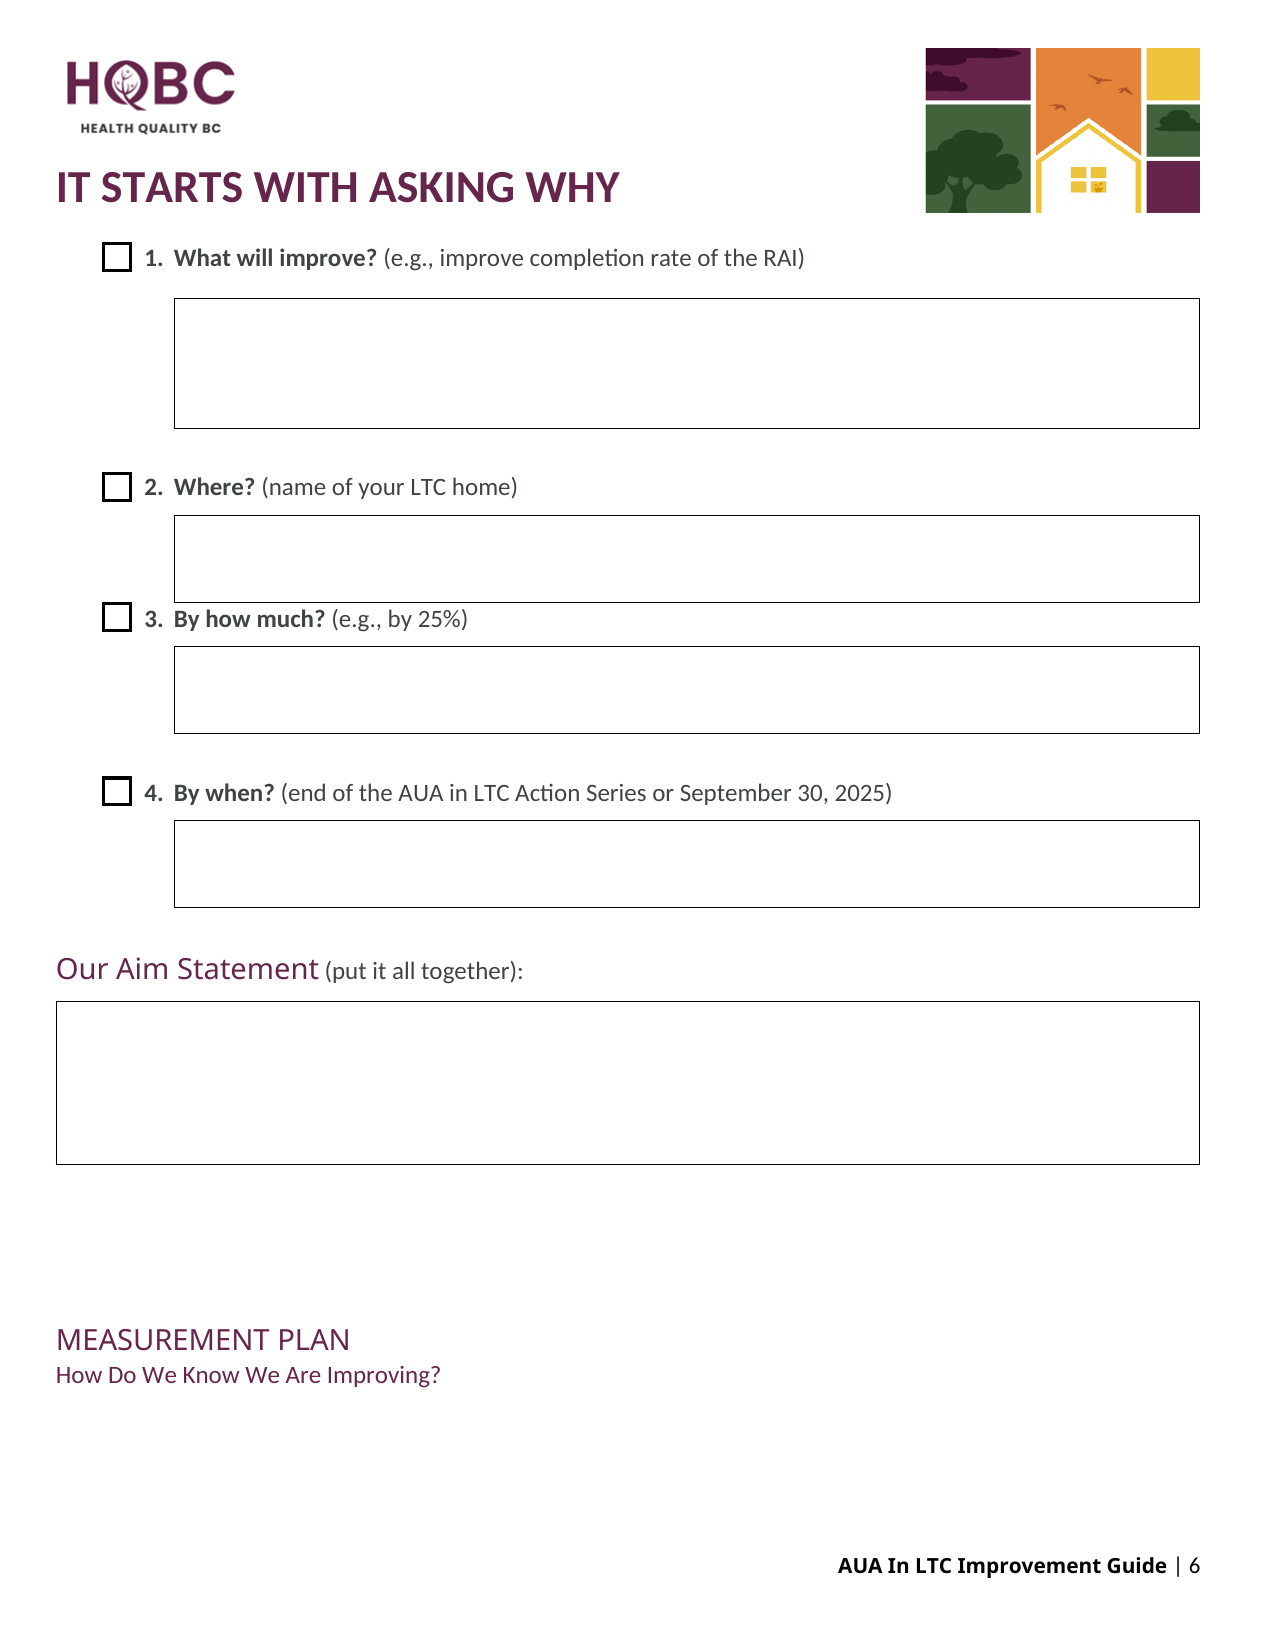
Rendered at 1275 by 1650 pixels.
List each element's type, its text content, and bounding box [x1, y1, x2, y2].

list Where? (name of your LTC home) [144, 472, 1200, 502]
text MEASUREMENT PLAN [56, 1319, 1200, 1359]
table_header [57, 1002, 1199, 1164]
text How Do We Know We Are Improving? [56, 1359, 1200, 1389]
picture [55, 46, 245, 146]
list What will improve? (e.g., improve completion rate of the RAI) [144, 242, 1200, 272]
table_header [175, 821, 1199, 907]
list By how much? (e.g., by 25%) [144, 603, 1200, 633]
picture [920, 48, 1200, 213]
table_header [175, 516, 1199, 602]
text Our Aim Statement (put it all together): [56, 948, 1200, 988]
table_header [175, 299, 1199, 427]
table_header [175, 647, 1199, 733]
list By when? (end of the AUA in LTC Action Series or September 30, 2025) [144, 777, 1200, 807]
